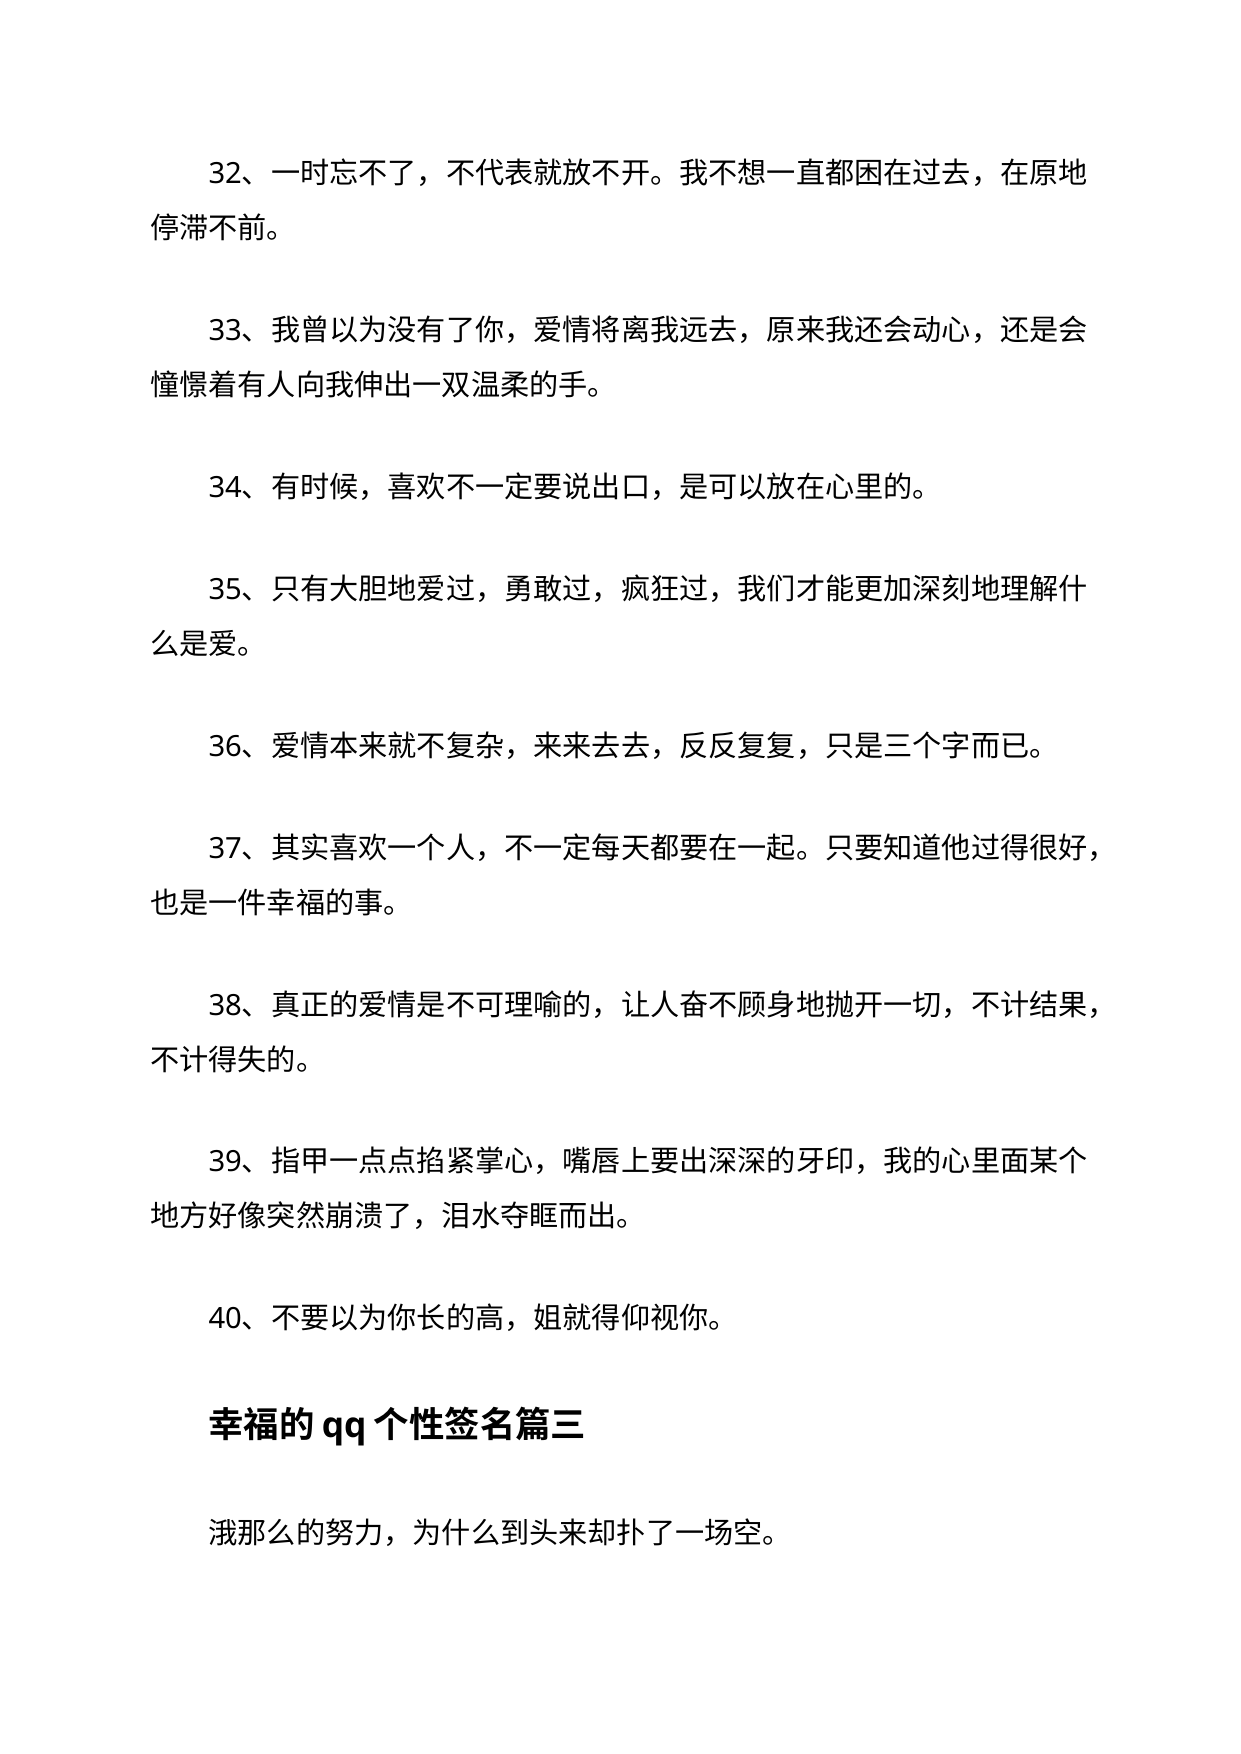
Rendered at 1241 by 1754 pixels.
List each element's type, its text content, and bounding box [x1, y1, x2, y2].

text 37、其实喜欢一个人，不一定每天都要在一起。只要知道他过得很好，也是一件幸福的事。 [150, 824, 1090, 922]
text 34、有时候，喜欢不一定要说出口，是可以放在心里的。 [150, 463, 1090, 506]
text 33、我曾以为没有了你，爱情将离我远去，原来我还会动心，还是会憧憬着有人向我伸出一双温柔的手。 [150, 307, 1090, 404]
text 38、真正的爱情是不可理喻的，让人奋不顾身地抛开一切，不计结果，不计得失的。 [150, 981, 1090, 1078]
text 幸福的qq个性签名篇三 [150, 1397, 1090, 1448]
text 36、爱情本来就不复杂，来来去去，反反复复，只是三个字而已。 [150, 722, 1090, 765]
text 40、不要以为你长的高，姐就得仰视你。 [150, 1294, 1090, 1337]
text 32、一时忘不了，不代表就放不开。我不想一直都困在过去，在原地停滞不前。 [150, 150, 1090, 247]
text 涐那么的努力，为什么到头来却扑了一场空。 [150, 1510, 1090, 1552]
text 39、指甲一点点掐紧掌心，嘴唇上要出深深的牙印，我的心里面某个地方好像突然崩溃了，泪水夺眶而出。 [150, 1138, 1090, 1235]
text 35、只有大胆地爱过，勇敢过，疯狂过，我们才能更加深刻地理解什么是爱。 [150, 566, 1090, 663]
